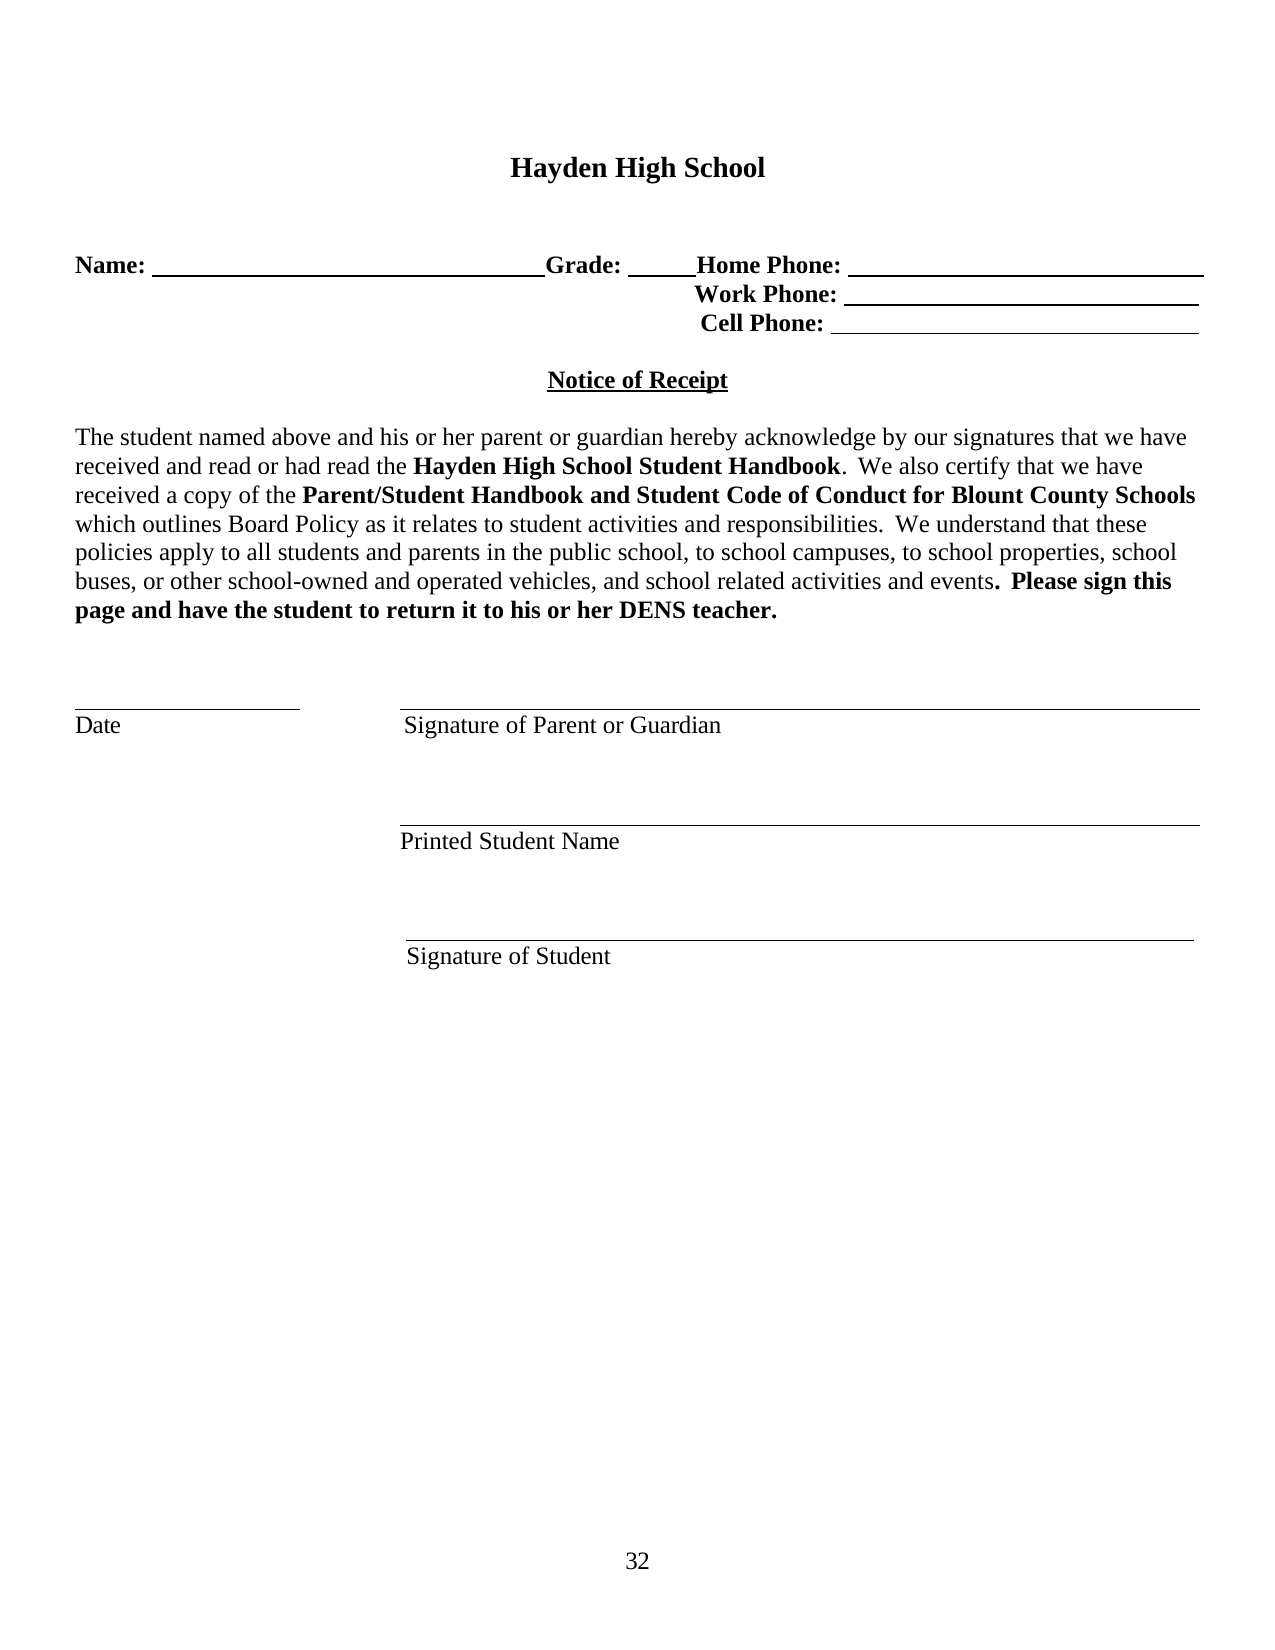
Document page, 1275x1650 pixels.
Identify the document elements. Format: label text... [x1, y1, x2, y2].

text Work Phone: Cell Phone: [694, 279, 1200, 337]
text The student named above and his or her parent or guardian hereby acknowledge by our signatures that we have received and read or had read the Hayden High School Student Handbook. We also certify that we have received a copy of the Parent/Student Handbook and Student Code of Conduct for Blount County Schools which outlines Board Policy as it relates to student activities and responsibilities. We understand that these policies apply to all students and parents in the public school, to school campuses, to school properties, school buses, or other school-owned and operated vehicles, and school related activities and events. Please sign this page and have the student to return it to his or her DENS teacher. [75, 422, 1214, 624]
subtitle Hayden High School [194, 150, 1082, 183]
text Name: Grade: Home Phone: [75, 250, 1214, 279]
text Date Signature of Parent or Guardian [75, 707, 1214, 739]
text Signature of Student [406, 938, 1214, 970]
text Printed Student Name [400, 822, 1214, 854]
text Notice of Receipt [194, 365, 1081, 394]
